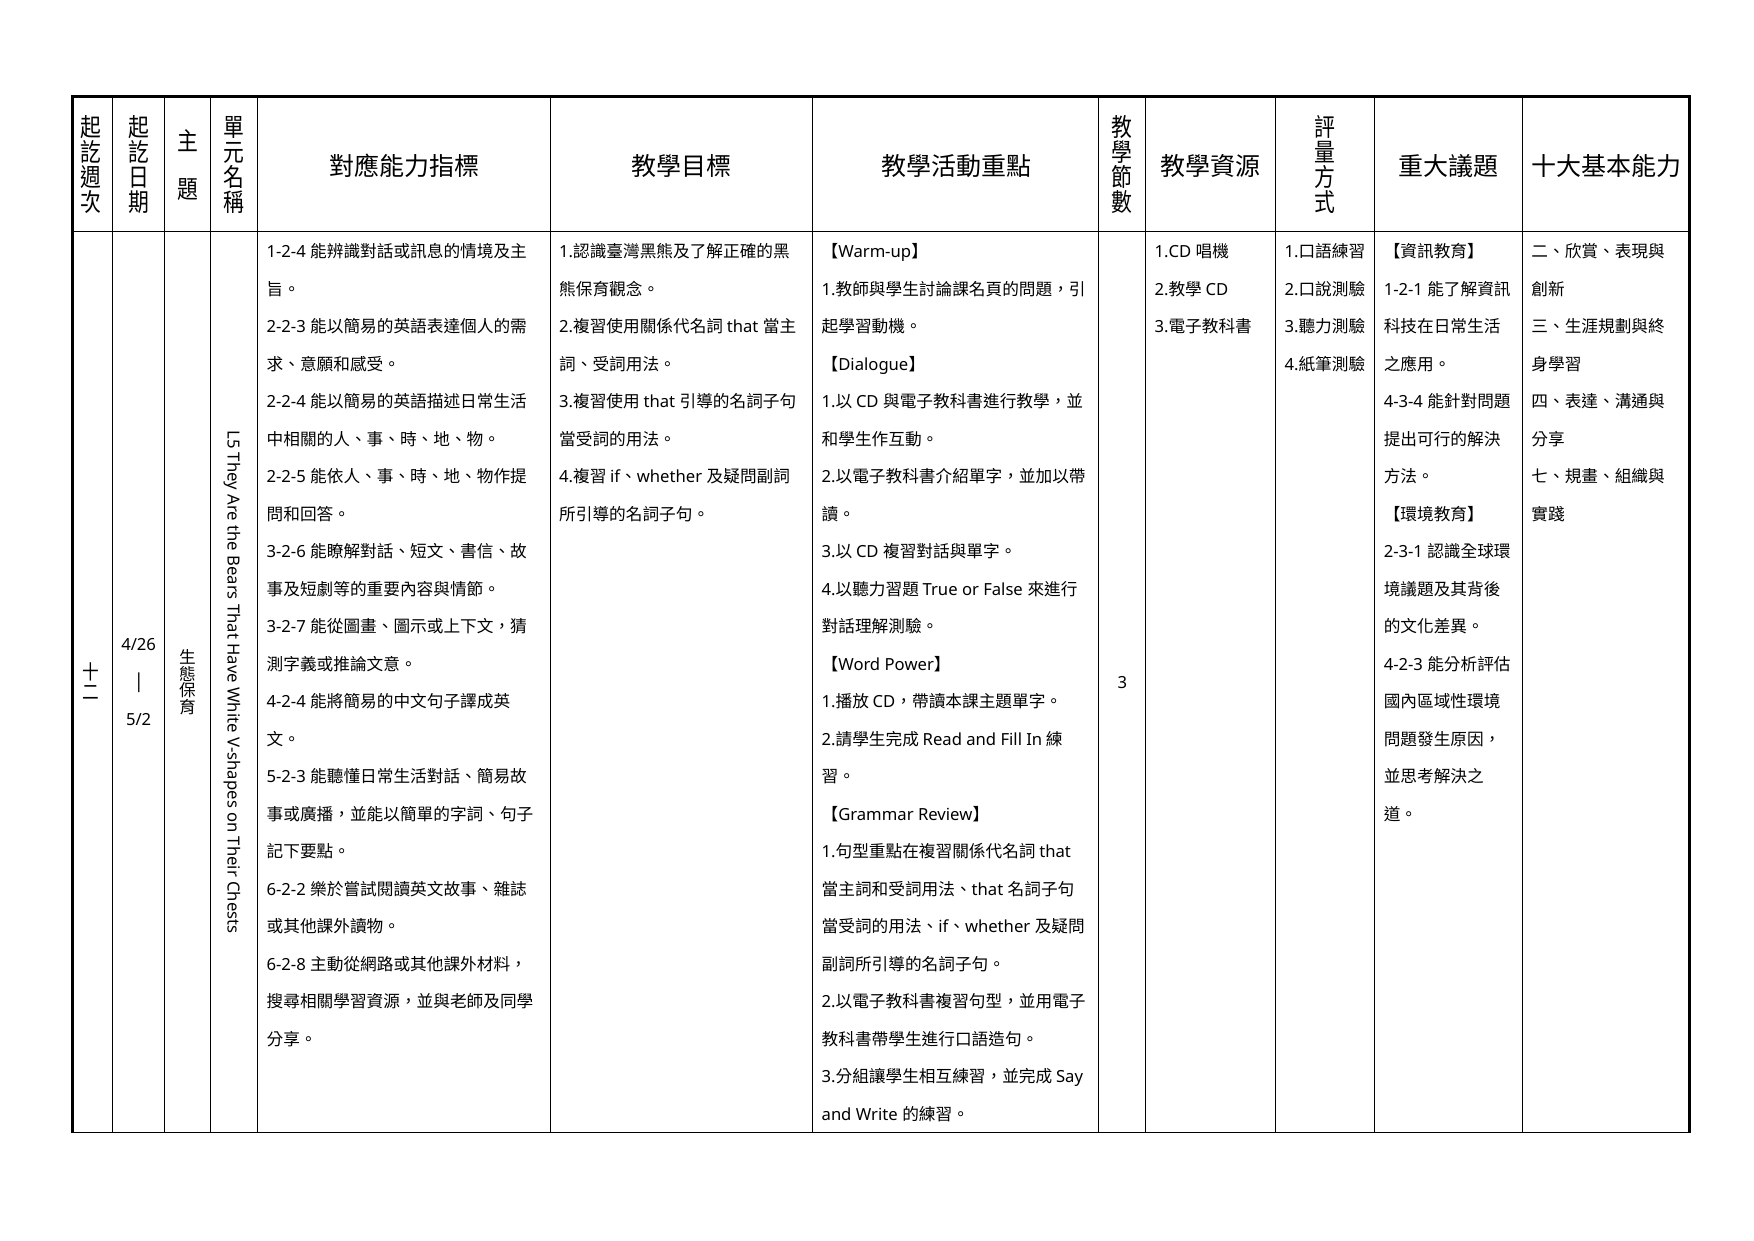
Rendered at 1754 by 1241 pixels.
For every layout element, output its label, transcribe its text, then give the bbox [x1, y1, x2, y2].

table_header 評量方式 [1276, 98, 1374, 231]
table_header 教學節數 [1099, 98, 1145, 231]
table_header 單元名稱 [211, 98, 257, 231]
table_header 教學活動重點 [813, 98, 1098, 231]
table_header 起訖週次 [74, 98, 112, 231]
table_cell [258, 232, 550, 1132]
table_cell 3 [1099, 232, 1145, 1132]
table_header 主 題 [165, 98, 210, 231]
table_cell 【Warm-up】 1.教師與學生討論課名頁的問題，引起學習動機。 【Dialogue】 1.以 CD 與電子教科書進行教學，並和學生作互動。 2.以電子教科書介紹單字，並加以帶讀。 3.以 CD 複習對話與單字。 4.以聽力習題 True or False 來進行對話理解測驗。 【Word Power】 1.播放 CD，帶讀本課主題單字。 2.請學生完成 Read and Fill In練習。 【Grammar Review】 1.句型重點在複習關係代名詞 that 當主詞和受詞用法、that 名詞子句當受詞的用法、if、whether 及疑問副詞所引導的名詞子句。 2.以電子教科書複習句型，並用電子教科書帶學生進行口語造句。 3.分組讓學生相互練習，並完成 Say and Write 的練習。 [813, 232, 1098, 1132]
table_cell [211, 232, 257, 1132]
table_cell 1.口語練習 2.口說測驗 3.聽力測驗 4.紙筆測驗 [1276, 232, 1374, 1132]
table_cell 十二 [74, 232, 112, 1132]
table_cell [1375, 232, 1522, 1132]
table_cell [1523, 232, 1688, 1132]
table_header 重大議題 [1375, 98, 1522, 231]
table_header 十大基本能力 [1523, 98, 1688, 231]
table_cell 1.CD 唱機 2.教學 CD 3.電子教科書 [1146, 232, 1275, 1132]
table_cell 生態保育 [165, 232, 210, 1132]
table_header 教學資源 [1146, 98, 1275, 231]
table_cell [551, 232, 812, 1132]
table_header 起訖日期 [113, 98, 164, 231]
table_header 教學目標 [551, 98, 812, 231]
table_header 對應能力指標 [258, 98, 550, 231]
table_cell 4/26 │ 5/2 [113, 232, 164, 1132]
